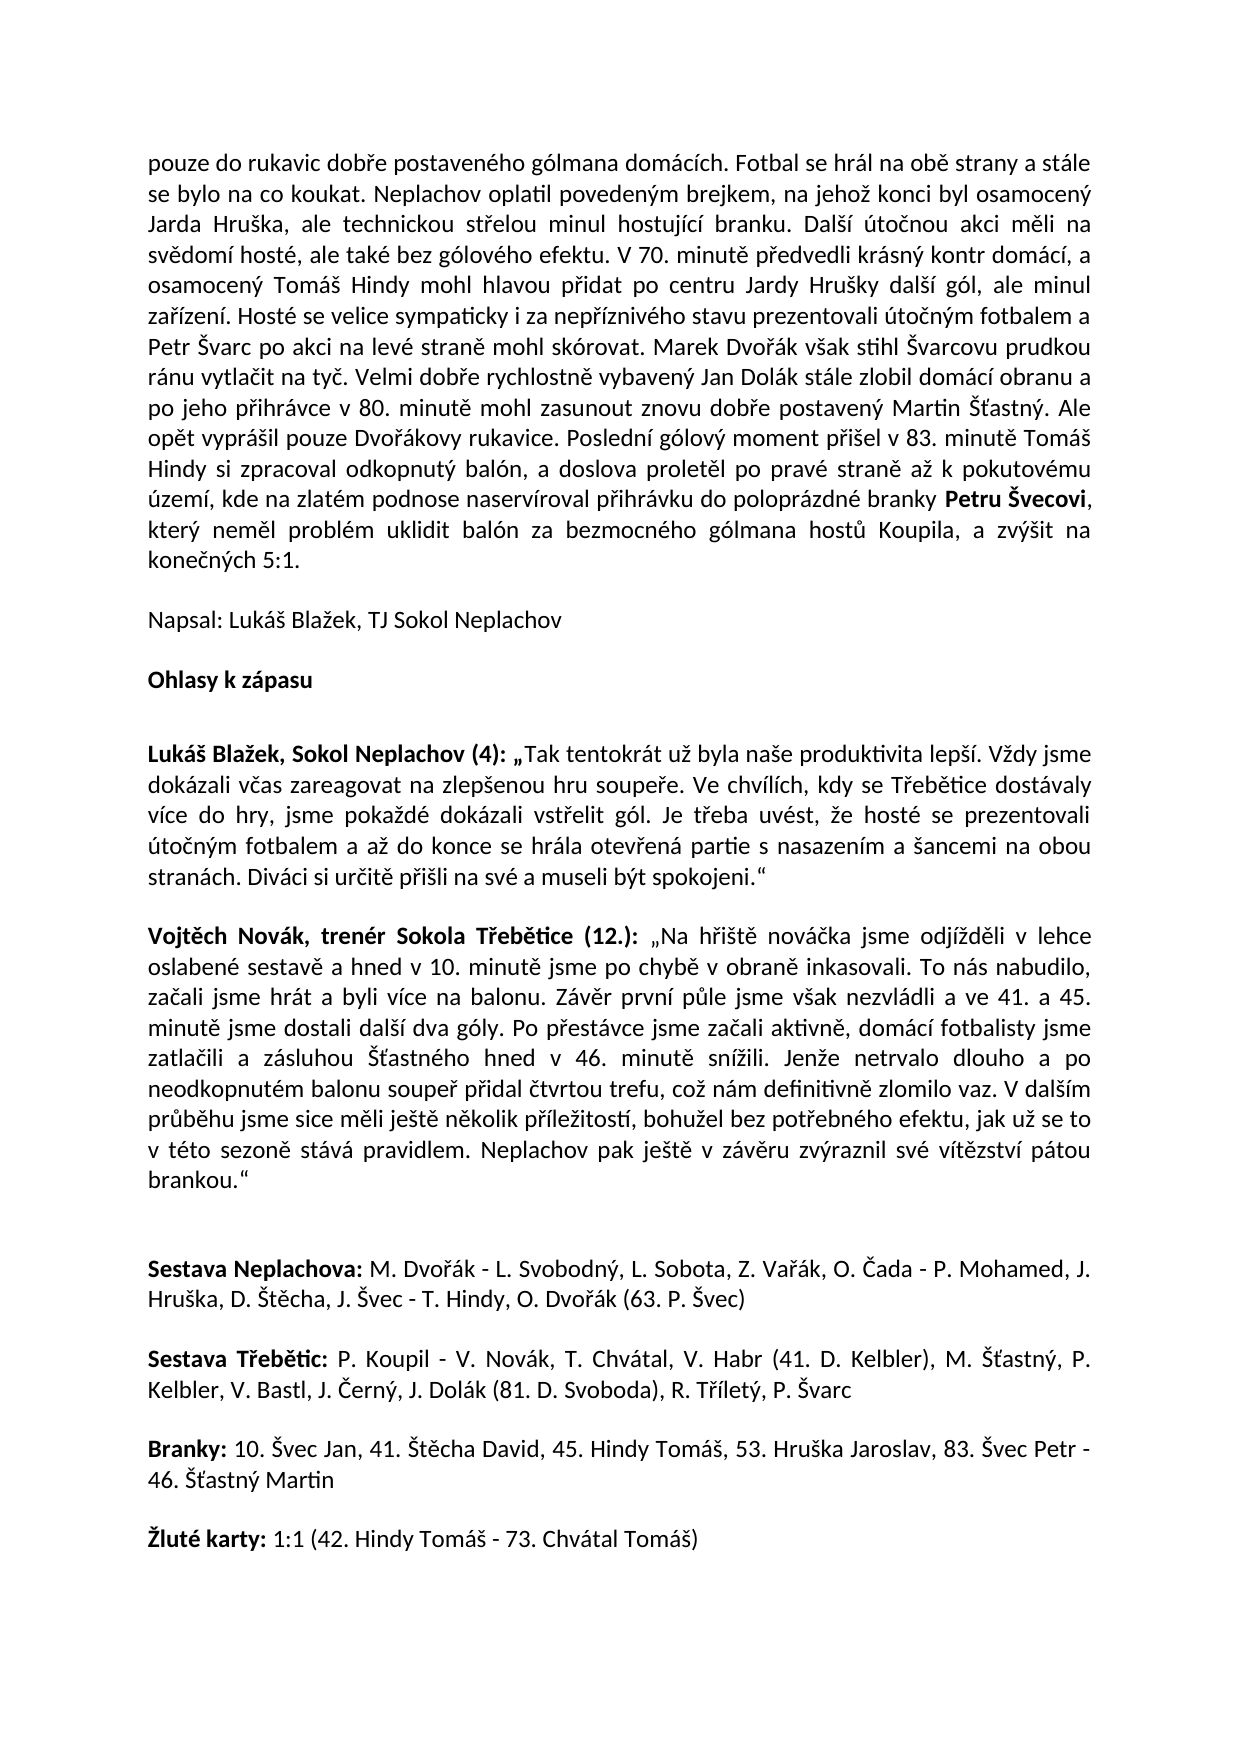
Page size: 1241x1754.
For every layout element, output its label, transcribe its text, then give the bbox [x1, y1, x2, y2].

text Žluté karty: 1:1 (42. Hindy Tomáš - 73. Chvátal Tomáš) [148, 1524, 1093, 1554]
text Lukáš Blažek, Sokol Neplachov (4): „Tak tentokrát už byla naše produktivita lepší. Vždy jsme dokázali včas zareagovat na zlepšenou hru soupeře. Ve chvílích, kdy se Třebětice dostávaly více do hry, jsme pokaždé dokázali vstřelit gól. Je třeba uvést, že hosté se prezentovali útočným fotbalem a až do konce se hrála otevřená partie s nasazením a šancemi na obou stranách. Diváci si určitě přišli na své a museli být spokojeni.“ [148, 739, 1093, 891]
text Napsal: Lukáš Blažek, TJ Sokol Neplachov [148, 604, 1093, 634]
subtitle Ohlasy k zápasu [148, 664, 1093, 694]
text Sestava Neplachova: M. Dvořák - L. Svobodný, L. Sobota, Z. Vařák, O. Čada - P. Mohamed, J. Hruška, D. Štěcha, J. Švec - T. Hindy, O. Dvořák (63. P. Švec) [148, 1253, 1093, 1314]
text Branky: 10. Švec Jan, 41. Štěcha David, 45. Hindy Tomáš, 53. Hruška Jaroslav, 83. Švec Petr - 46. Šťastný Martin [148, 1433, 1093, 1494]
text Vojtěch Novák, trenér Sokola Třebětice (12.): „Na hřiště nováčka jsme odjížděli v lehce oslabené sestavě a hned v 10. minutě jsme po chybě v obraně inkasovali. To nás nabudilo, začali jsme hrát a byli více na balonu. Závěr první půle jsme však nezvládli a ve 41. a 45. minutě jsme dostali další dva góly. Po přestávce jsme začali aktivně, domácí fotbalisty jsme zatlačili a zásluhou Šťastného hned v 46. minutě snížili. Jenže netrvalo dlouho a po neodkopnutém balonu soupeř přidal čtvrtou trefu, což nám definitivně zlomilo vaz. V dalším průběhu jsme sice měli ještě několik příležitostí, bohužel bez potřebného efektu, jak už se to v této sezoně stává pravidlem. Neplachov pak ještě v závěru zvýraznil své vítězství pátou brankou.“ [148, 920, 1093, 1224]
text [148, 148, 1093, 575]
text Sestava Třebětic: P. Koupil - V. Novák, T. Chvátal, V. Habr (41. D. Kelbler), M. Šťastný, P. Kelbler, V. Bastl, J. Černý, J. Dolák (81. D. Svoboda), R. Tříletý, P. Švarc [148, 1343, 1093, 1404]
